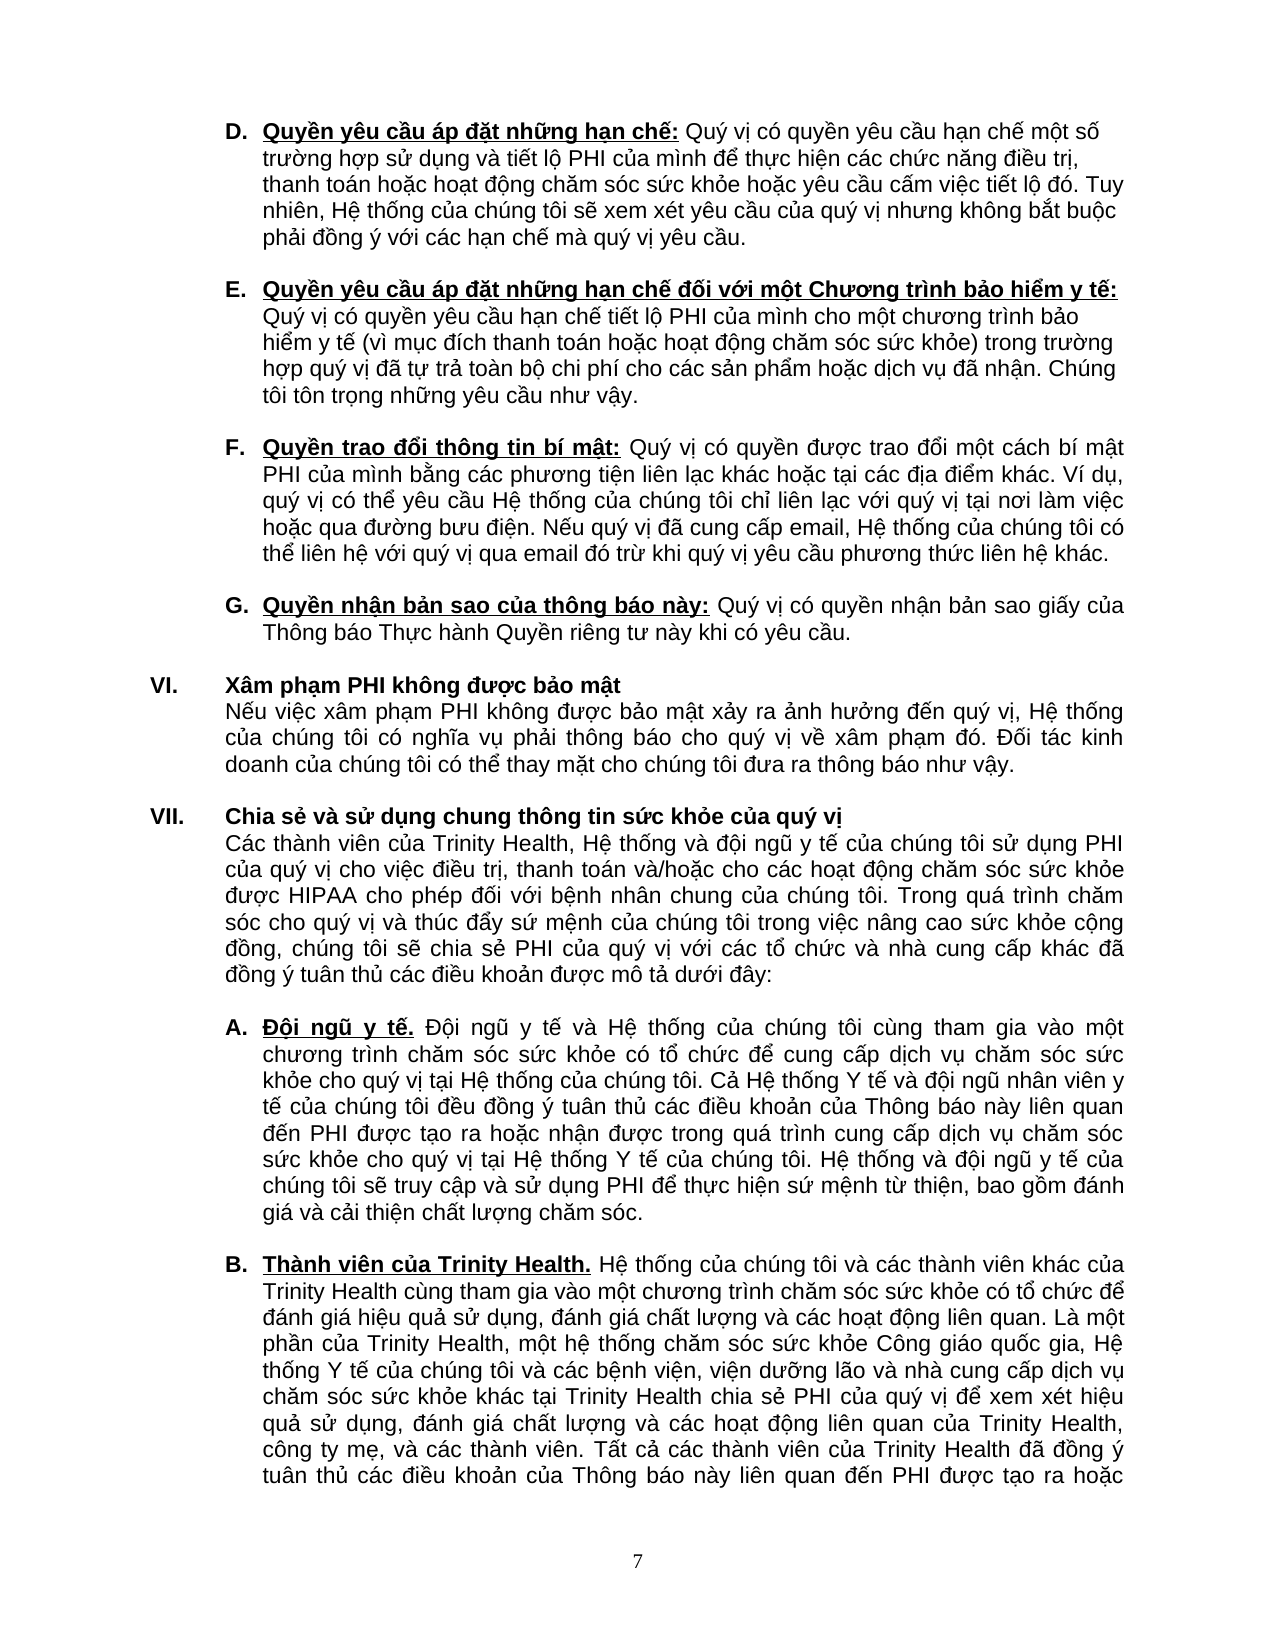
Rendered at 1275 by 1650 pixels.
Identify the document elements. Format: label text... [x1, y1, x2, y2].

list Chia sẻ và sử dụng chung thông tin sức khỏe của quý vị [150, 803, 1125, 830]
list Đội ngũ y tế. Đội ngũ y tế và Hệ thống của chúng tôi cùng tham gia vào một chương trình chăm sóc sức khỏe có tổ chức để cung cấp dịch vụ chăm sóc sức khỏe cho quý vị tại Hệ thống của chúng tôi. Cả Hệ thống Y tế và đội ngũ nhân viên y tế của chúng tôi đều đồng ý tuân thủ các điều khoản của Thông báo này liên quan đến PHI được tạo ra hoặc nhận được trong quá trình cung cấp dịch vụ chăm sóc sức khỏe cho quý vị tại Hệ thống Y tế của chúng tôi. Hệ thống và đội ngũ y tế của chúng tôi sẽ truy cập và sử dụng PHI để thực hiện sứ mệnh từ thiện, bao gồm đánh giá và cải thiện chất lượng chăm sóc. [225, 1014, 1125, 1225]
text E. Quyền yêu cầu áp đặt những hạn chế đối với một Chương trình bảo hiểm y tế: Quý vị có quyền yêu cầu hạn chế tiết lộ PHI của mình cho một chương trình bảo hiểm y tế (vì mục đích thanh toán hoặc hoạt động chăm sóc sức khỏe) trong trường hợp quý vị đã tự trả toàn bộ chi phí cho các sản phẩm hoặc dịch vụ đã nhận. Chúng tôi tôn trọng những yêu cầu như vậy. [225, 276, 1125, 408]
text F. Quyền trao đổi thông tin bí mật: Quý vị có quyền được trao đổi một cách bí mật PHI của mình bằng các phương tiện liên lạc khác hoặc tại các địa điểm khác. Ví dụ, quý vị có thể yêu cầu Hệ thống của chúng tôi chỉ liên lạc với quý vị tại nơi làm việc hoặc qua đường bưu điện. Nếu quý vị đã cung cấp email, Hệ thống của chúng tôi có thể liên hệ với quý vị qua email đó trừ khi quý vị yêu cầu phương thức liên hệ khác. [225, 434, 1125, 566]
text G. Quyền nhận bản sao của thông báo này: Quý vị có quyền nhận bản sao giấy của Thông báo Thực hành Quyền riêng tư này khi có yêu cầu. [225, 592, 1125, 645]
text Nếu việc xâm phạm PHI không được bảo mật xảy ra ảnh hưởng đến quý vị, Hệ thống của chúng tôi có nghĩa vụ phải thông báo cho quý vị về xâm phạm đó. Đối tác kinh doanh của chúng tôi có thể thay mặt cho chúng tôi đưa ra thông báo như vậy. [225, 698, 1125, 777]
text D. Quyền yêu cầu áp đặt những hạn chế: Quý vị có quyền yêu cầu hạn chế một số trường hợp sử dụng và tiết lộ PHI của mình để thực hiện các chức năng điều trị, thanh toán hoặc hoạt động chăm sóc sức khỏe hoặc yêu cầu cấm việc tiết lộ đó. Tuy nhiên, Hệ thống của chúng tôi sẽ xem xét yêu cầu của quý vị nhưng không bắt buộc phải đồng ý với các hạn chế mà quý vị yêu cầu. [225, 118, 1125, 250]
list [225, 1251, 1125, 1488]
text Các thành viên của Trinity Health, Hệ thống và đội ngũ y tế của chúng tôi sử dụng PHI của quý vị cho việc điều trị, thanh toán và/hoặc cho các hoạt động chăm sóc sức khỏe được HIPAA cho phép đối với bệnh nhân chung của chúng tôi. Trong quá trình chăm sóc cho quý vị và thúc đẩy sứ mệnh của chúng tôi trong việc nâng cao sức khỏe cộng đồng, chúng tôi sẽ chia sẻ PHI của quý vị với các tổ chức và nhà cung cấp khác đã đồng ý tuân thủ các điều khoản được mô tả dưới đây: [225, 830, 1125, 988]
text VI. Xâm phạm PHI không được bảo mật [150, 672, 1125, 698]
